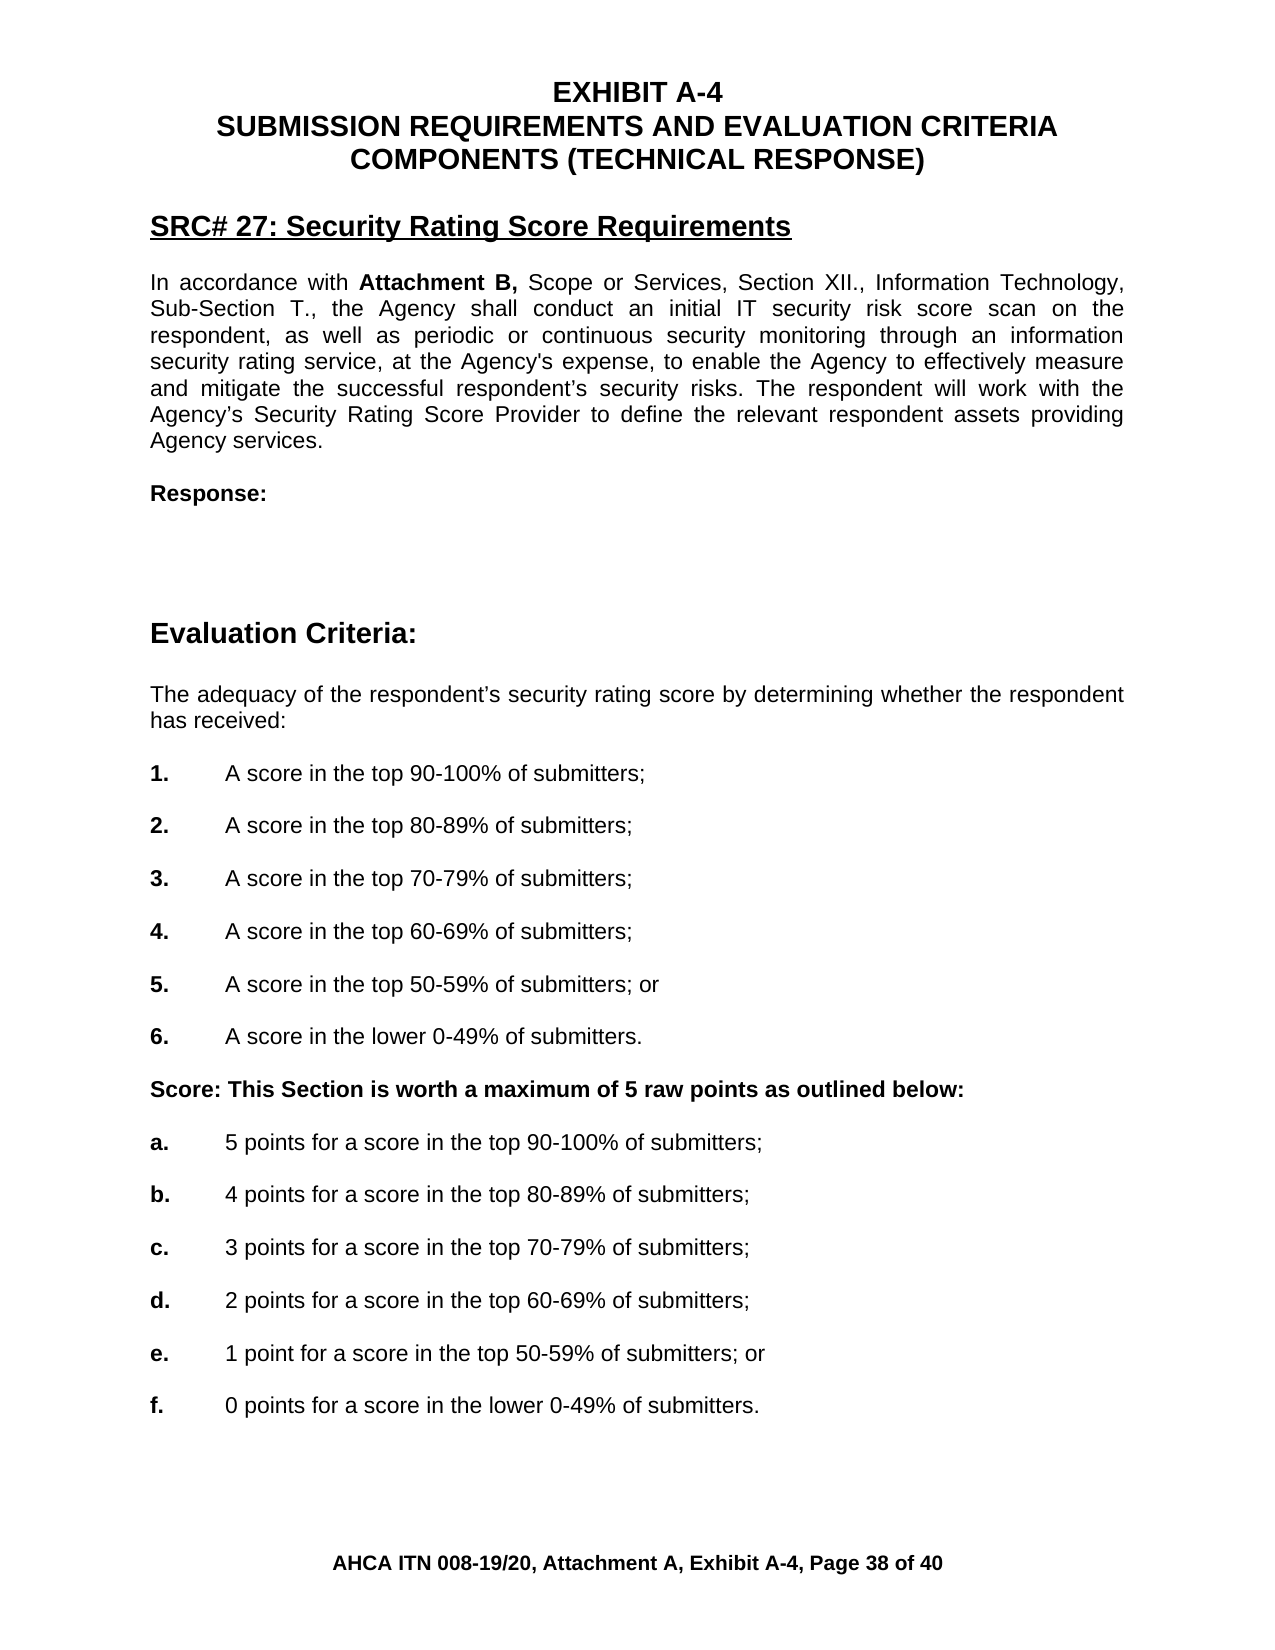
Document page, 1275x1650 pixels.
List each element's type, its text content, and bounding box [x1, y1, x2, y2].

list 0 points for a score in the lower 0-49% of submitters. [150, 1392, 1125, 1419]
list A score in the top 60-69% of submitters; [150, 918, 1125, 944]
list The adequacy of the respondent’s security rating score by determining whether the respondent has received: [150, 681, 1125, 733]
list A score in the top 80-89% of submitters; [150, 812, 1125, 839]
subtitle Evaluation Criteria: [150, 616, 1125, 649]
text Response: [150, 480, 1125, 506]
list 2 points for a score in the top 60-69% of submitters; [150, 1287, 1125, 1313]
list A score in the top 90-100% of submitters; [150, 760, 1125, 786]
list A score in the top 50-59% of submitters; or [150, 971, 1125, 997]
list A score in the lower 0-49% of submitters. [150, 1023, 1125, 1050]
text Score: This Section is worth a maximum of 5 raw points as outlined below: [150, 1076, 1125, 1102]
text In accordance with Attachment B, Scope or Services, Section XII., Information Technology, Sub-Section T., the Agency shall conduct an initial IT security risk score scan on the respondent, as well as periodic or continuous security monitoring through an information security rating service, at the Agency's expense, to enable the Agency to effectively measure and mitigate the successful respondent’s security risks. The respondent will work with the Agency’s Security Rating Score Provider to define the relevant respondent assets providing Agency services. [150, 269, 1125, 453]
list A score in the top 70-79% of submitters; [150, 865, 1125, 892]
list 5 points for a score in the top 90-100% of submitters; [150, 1129, 1125, 1155]
text SRC# 27: Security Rating Score Requirements [150, 209, 1125, 243]
list 1 point for a score in the top 50-59% of submitters; or [150, 1339, 1125, 1366]
list 4 points for a score in the top 80-89% of submitters; [150, 1181, 1125, 1208]
list 3 points for a score in the top 70-79% of submitters; [150, 1234, 1125, 1261]
